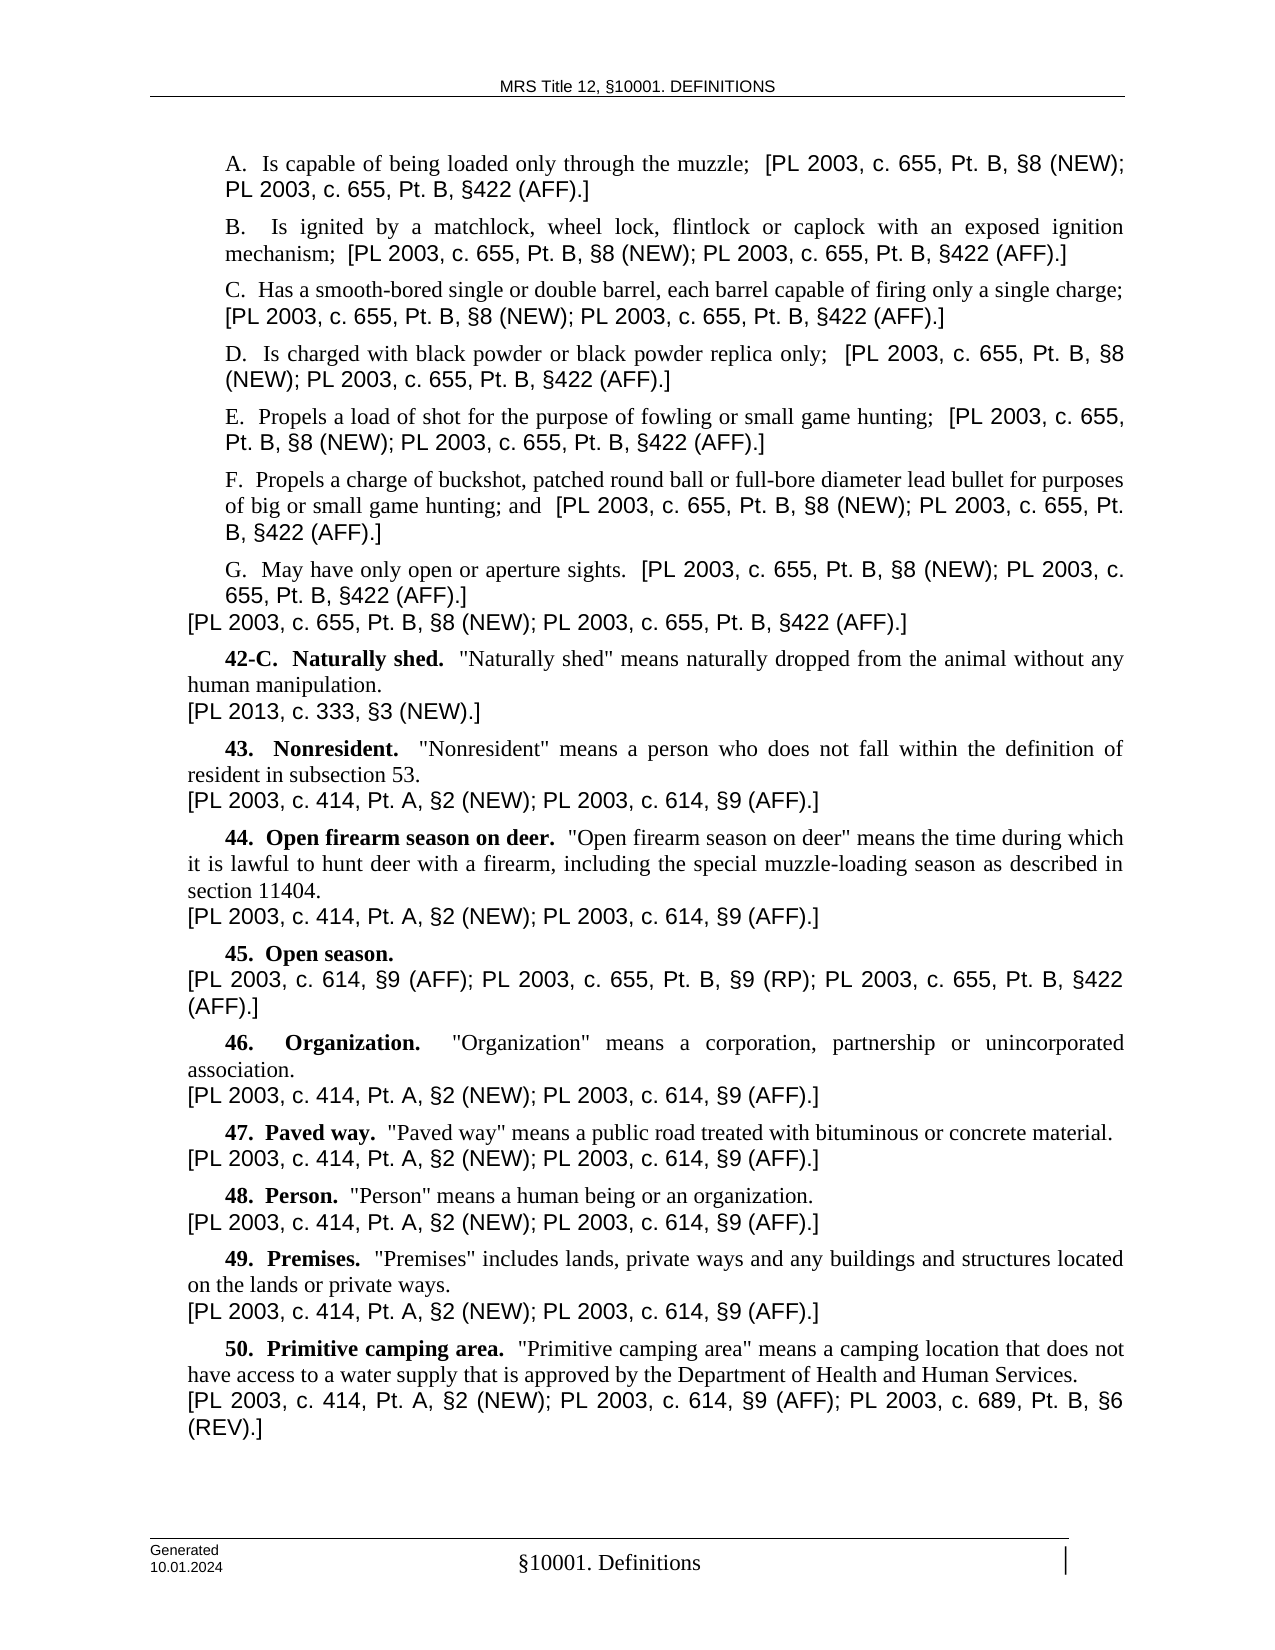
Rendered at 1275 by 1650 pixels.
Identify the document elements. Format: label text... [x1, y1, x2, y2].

text 43. Nonresident. "Nonresident" means a person who does not fall within the definition of resident in subsection 53. [187, 735, 1125, 787]
text [PL 2003, c. 614, §9 (AFF); PL 2003, c. 655, Pt. B, §9 (RP); PL 2003, c. 655, Pt. B, §422 (AFF).] [187, 966, 1125, 1019]
text [PL 2003, c. 414, Pt. A, §2 (NEW); PL 2003, c. 614, §9 (AFF).] [187, 1082, 1125, 1108]
text [PL 2003, c. 414, Pt. A, §2 (NEW); PL 2003, c. 614, §9 (AFF).] [187, 903, 1125, 929]
text C. Has a smooth-bored single or double barrel, each barrel capable of firing only a single charge; [PL 2003, c. 655, Pt. B, §8 (NEW); PL 2003, c. 655, Pt. B, §422 (AFF).] [225, 276, 1125, 329]
text A. Is capable of being loaded only through the muzzle; [PL 2003, c. 655, Pt. B, §8 (NEW); PL 2003, c. 655, Pt. B, §422 (AFF).] [225, 150, 1125, 203]
text B. Is ignited by a matchlock, wheel lock, flintlock or caplock with an exposed ignition mechanism; [PL 2003, c. 655, Pt. B, §8 (NEW); PL 2003, c. 655, Pt. B, §422 (AFF).] [225, 213, 1125, 266]
text [PL 2003, c. 414, Pt. A, §2 (NEW); PL 2003, c. 614, §9 (AFF).] [187, 787, 1125, 814]
text [PL 2013, c. 333, §3 (NEW).] [187, 698, 1125, 724]
text [PL 2003, c. 655, Pt. B, §8 (NEW); PL 2003, c. 655, Pt. B, §422 (AFF).] [187, 608, 1125, 635]
text 44. Open firearm season on deer. "Open firearm season on deer" means the time during which it is lawful to hunt deer with a firearm, including the special muzzle-loading season as described in section 11404. [187, 824, 1125, 903]
text 45. Open season. [187, 940, 1125, 966]
text 42-C. Naturally shed. "Naturally shed" means naturally dropped from the animal without any human manipulation. [187, 645, 1125, 698]
text F. Propels a charge of buckshot, patched round ball or full-bore diameter lead bullet for purposes of big or small game hunting; and [PL 2003, c. 655, Pt. B, §8 (NEW); PL 2003, c. 655, Pt. B, §422 (AFF).] [225, 466, 1125, 545]
text [PL 2003, c. 414, Pt. A, §2 (NEW); PL 2003, c. 614, §9 (AFF).] [187, 1208, 1125, 1235]
text E. Propels a load of shot for the purpose of fowling or small game hunting; [PL 2003, c. 655, Pt. B, §8 (NEW); PL 2003, c. 655, Pt. B, §422 (AFF).] [225, 403, 1125, 456]
text 46. Organization. "Organization" means a corporation, partnership or unincorporated association. [187, 1029, 1125, 1082]
text [PL 2003, c. 414, Pt. A, §2 (NEW); PL 2003, c. 614, §9 (AFF); PL 2003, c. 689, Pt. B, §6 (REV).] [187, 1387, 1125, 1440]
text [PL 2003, c. 414, Pt. A, §2 (NEW); PL 2003, c. 614, §9 (AFF).] [187, 1298, 1125, 1324]
text [PL 2003, c. 414, Pt. A, §2 (NEW); PL 2003, c. 614, §9 (AFF).] [187, 1145, 1125, 1172]
text 47. Paved way. "Paved way" means a public road treated with bituminous or concrete material. [187, 1119, 1125, 1145]
text 50. Primitive camping area. "Primitive camping area" means a camping location that does not have access to a water supply that is approved by the Department of Health and Human Services. [187, 1335, 1125, 1387]
text 48. Person. "Person" means a human being or an organization. [187, 1182, 1125, 1208]
text D. Is charged with black powder or black powder replica only; [PL 2003, c. 655, Pt. B, §8 (NEW); PL 2003, c. 655, Pt. B, §422 (AFF).] [225, 339, 1125, 392]
text G. May have only open or aperture sights. [PL 2003, c. 655, Pt. B, §8 (NEW); PL 2003, c. 655, Pt. B, §422 (AFF).] [225, 556, 1125, 608]
text 49. Premises. "Premises" includes lands, private ways and any buildings and structures located on the lands or private ways. [187, 1245, 1125, 1298]
